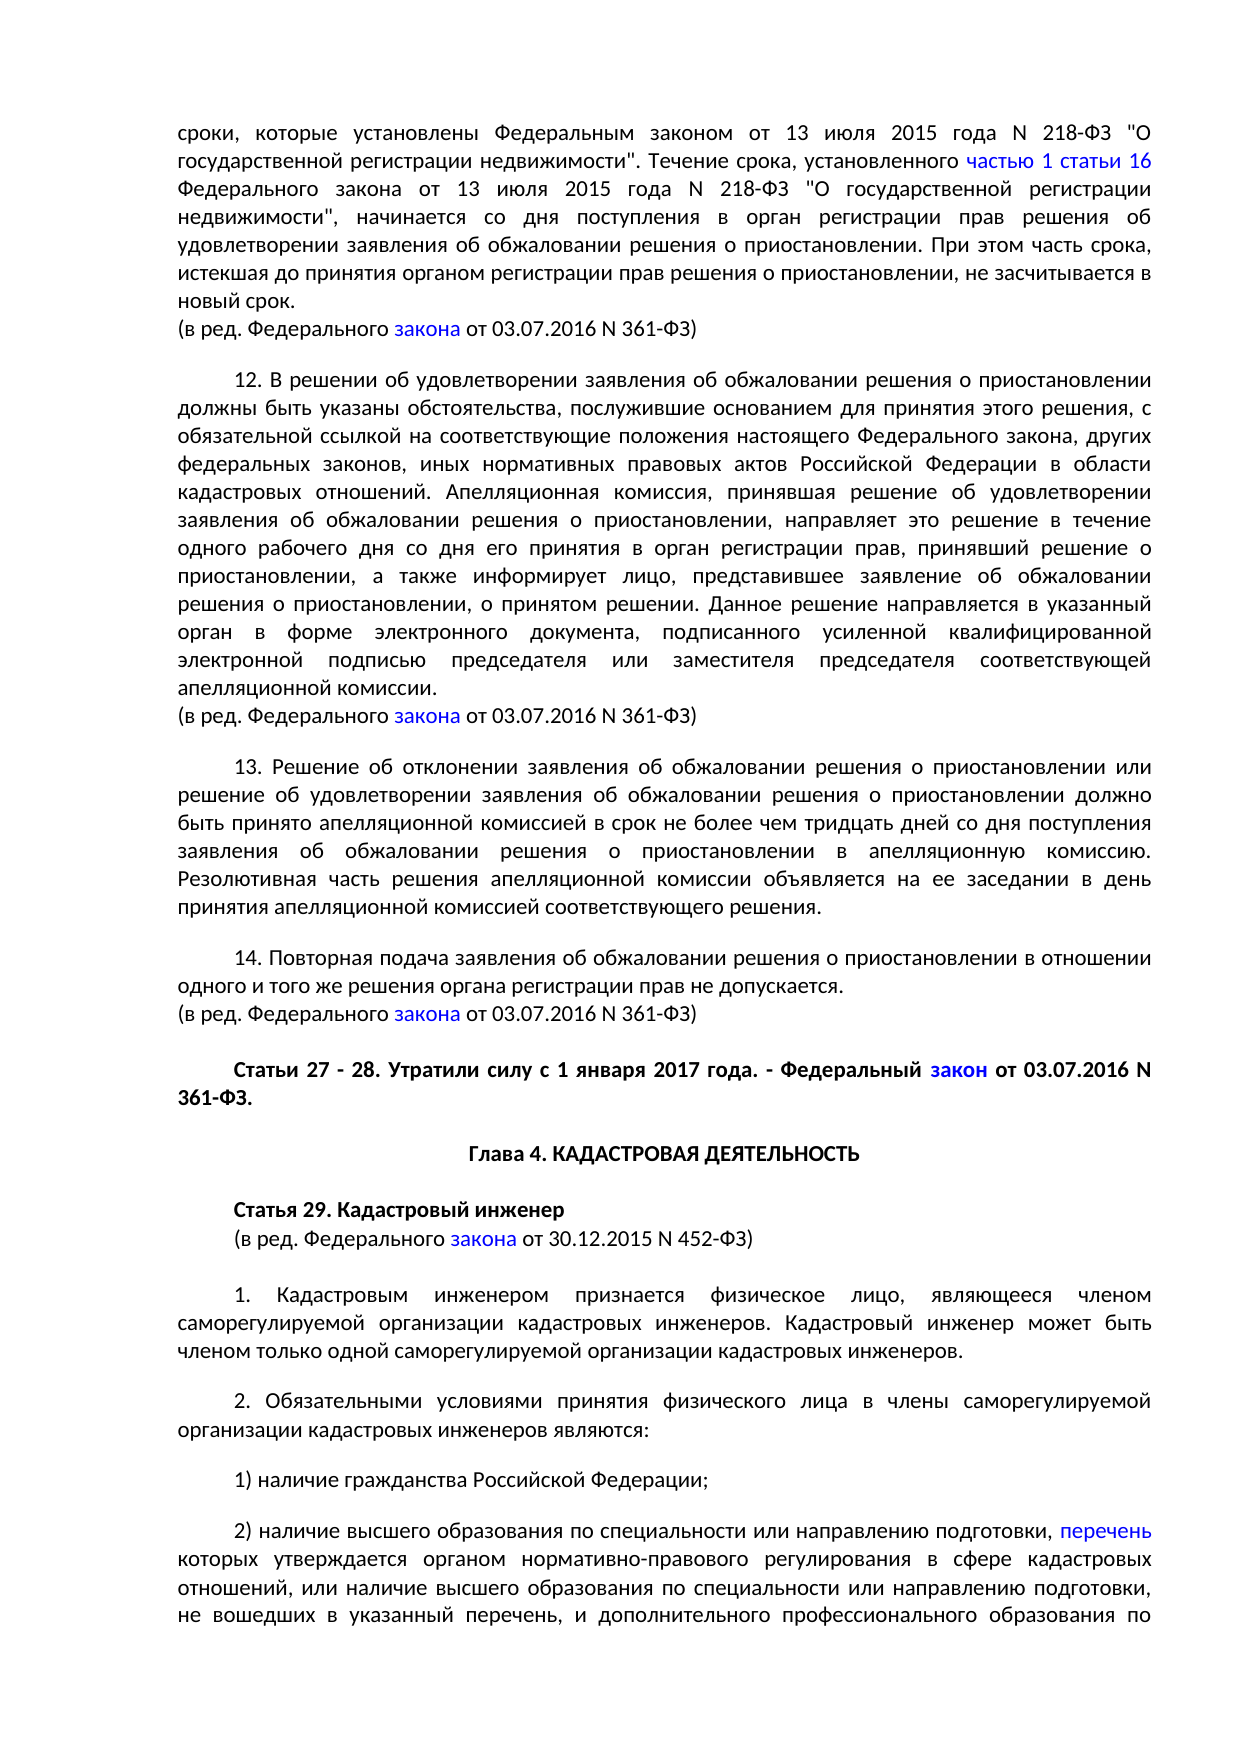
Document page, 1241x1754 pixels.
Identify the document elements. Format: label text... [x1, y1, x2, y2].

title Статьи 27 - 28. Утратили силу с 1 января 2017 года. - Федеральный закон от 03.07.2016 N 361-ФЗ. [177, 1056, 1152, 1112]
title Статья 29. Кадастровый инженер [177, 1196, 1152, 1224]
text 14. Повторная подача заявления об обжаловании решения о приостановлении в отношении одного и того же решения органа регистрации прав не допускается. [177, 943, 1152, 999]
text (в ред. Федерального закона от 03.07.2016 N 361-ФЗ) [177, 314, 1152, 342]
text 1. Кадастровым инженером признается физическое лицо, являющееся членом саморегулируемой организации кадастровых инженеров. Кадастровый инженер может быть членом только одной саморегулируемой организации кадастровых инженеров. [177, 1280, 1152, 1364]
text 13. Решение об отклонении заявления об обжаловании решения о приостановлении или решение об удовлетворении заявления об обжаловании решения о приостановлении должно быть принято апелляционной комиссией в срок не более чем тридцать дней со дня поступления заявления об обжаловании решения о приостановлении в апелляционную комиссию. Резолютивная часть решения апелляционной комиссии объявляется на ее заседании в день принятия апелляционной комиссией соответствующего решения. [177, 752, 1152, 921]
text (в ред. Федерального закона от 03.07.2016 N 361-ФЗ) [177, 999, 1152, 1027]
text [177, 1517, 1152, 1629]
text (в ред. Федерального закона от 30.12.2015 N 452-ФЗ) [177, 1224, 1152, 1252]
text (в ред. Федерального закона от 03.07.2016 N 361-ФЗ) [177, 701, 1152, 729]
text 12. В решении об удовлетворении заявления об обжаловании решения о приостановлении должны быть указаны обстоятельства, послужившие основанием для принятия этого решения, с обязательной ссылкой на соответствующие положения настоящего Федерального закона, других федеральных законов, иных нормативных правовых актов Российской Федерации в области кадастровых отношений. Апелляционная комиссия, принявшая решение об удовлетворении заявления об обжаловании решения о приостановлении, направляет это решение в течение одного рабочего дня со дня его принятия в орган регистрации прав, принявший решение о приостановлении, а также информирует лицо, представившее заявление об обжаловании решения о приостановлении, о принятом решении. Данное решение направляется в указанный орган в форме электронного документа, подписанного усиленной квалифицированной электронной подписью председателя или заместителя председателя соответствующей апелляционной комиссии. [177, 365, 1152, 701]
title Глава 4. КАДАСТРОВАЯ ДЕЯТЕЛЬНОСТЬ [177, 1139, 1152, 1168]
text 2. Обязательными условиями принятия физического лица в члены саморегулируемой организации кадастровых инженеров являются: [177, 1387, 1152, 1443]
text 1) наличие гражданства Российской Федерации; [177, 1466, 1152, 1494]
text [177, 118, 1152, 314]
